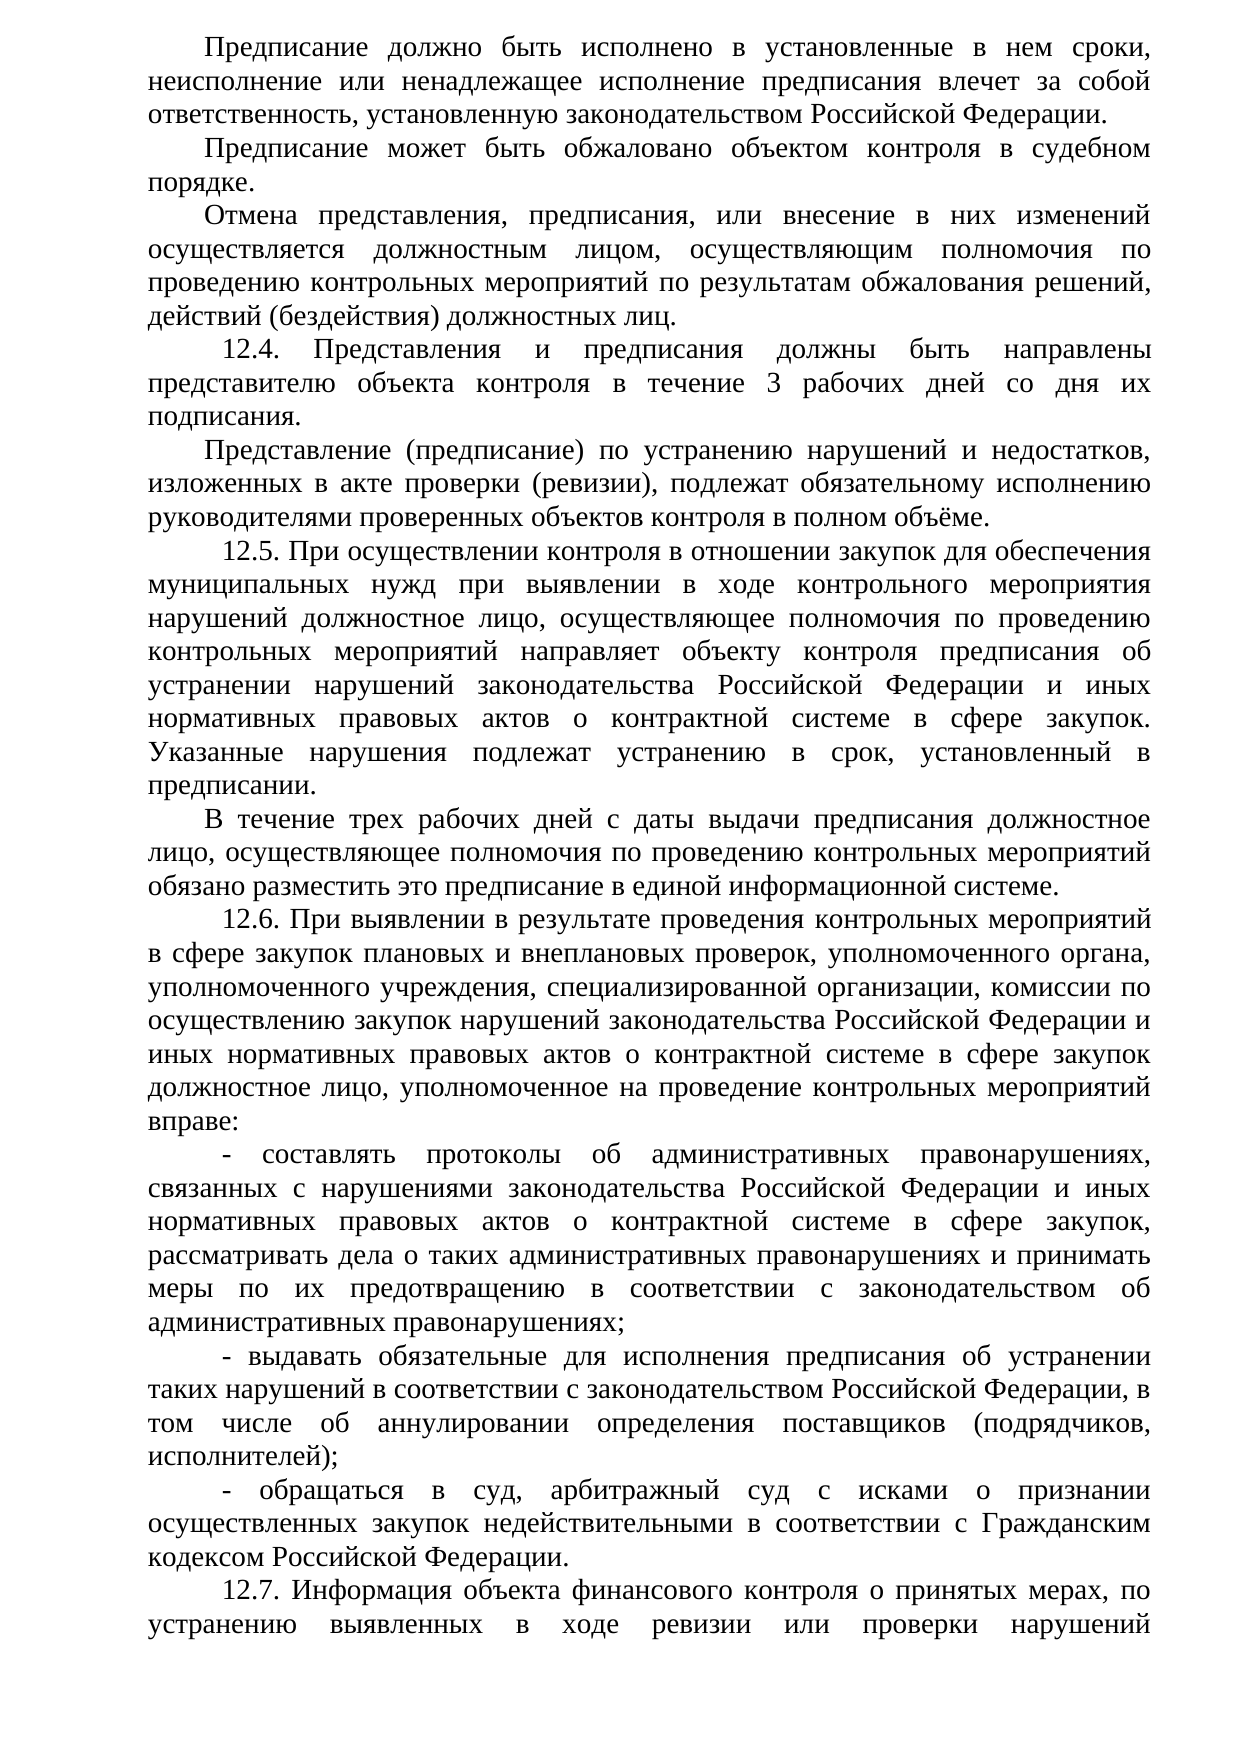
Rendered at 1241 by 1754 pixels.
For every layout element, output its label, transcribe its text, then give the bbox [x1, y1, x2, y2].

text - составлять протоколы об административных правонарушениях, связанных с нарушениями законодательства Российской Федерации и иных нормативных правовых актов о контрактной системе в сфере закупок, рассматривать дела о таких административных правонарушениях и принимать меры по их предотвращению в соответствии с законодательством об административных правонарушениях; [148, 1136, 1152, 1338]
text Предписание может быть обжаловано объектом контроля в судебном порядке. [148, 130, 1152, 197]
text 12.5. При осуществлении контроля в отношении закупок для обеспечения муниципальных нужд при выявлении в ходе контрольного мероприятия нарушений должностное лицо, осуществляющее полномочия по проведению контрольных мероприятий направляет объекту контроля предписания об устранении нарушений законодательства Российской Федерации и иных нормативных правовых актов о контрактной системе в сфере закупок. Указанные нарушения подлежат устранению в срок, установленный в предписании. [148, 533, 1152, 801]
text - обращаться в суд, арбитражный суд с исками о признании осуществленных закупок недействительными в соответствии с Гражданским кодексом Российской Федерации. [148, 1472, 1152, 1572]
text 12.6. При выявлении в результате проведения контрольных мероприятий в сфере закупок плановых и внеплановых проверок, уполномоченного органа, уполномоченного учреждения, специализированной организации, комиссии по осуществлению закупок нарушений законодательства Российской Федерации и иных нормативных правовых актов о контрактной системе в сфере закупок должностное лицо, уполномоченное на проведение контрольных мероприятий вправе: [148, 902, 1152, 1136]
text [148, 1572, 1152, 1639]
text Предписание должно быть исполнено в установленные в нем сроки, неисполнение или ненадлежащее исполнение предписания влечет за собой ответственность, установленную законодательством Российской Федерации. [148, 29, 1152, 130]
text В течение трех рабочих дней с даты выдачи предписания должностное лицо, осуществляющее полномочия по проведению контрольных мероприятий обязано разместить это предписание в единой информационной системе. [148, 801, 1152, 902]
text Представление (предписание) по устранению нарушений и недостатков, изложенных в акте проверки (ревизии), подлежат обязательному исполнению руководителями проверенных объектов контроля в полном объёме. [148, 432, 1152, 533]
text Отмена представления, предписания, или внесение в них изменений осуществляется должностным лицом, осуществляющим полномочия по проведению контрольных мероприятий по результатам обжалования решений, действий (бездействия) должностных лиц. [148, 197, 1152, 331]
text 12.4. Представления и предписания должны быть направлены представителю объекта контроля в течение 3 рабочих дней со дня их подписания. [148, 331, 1152, 432]
text - выдавать обязательные для исполнения предписания об устранении таких нарушений в соответствии с законодательством Российской Федерации, в том числе об аннулировании определения поставщиков (подрядчиков, исполнителей); [148, 1338, 1152, 1472]
